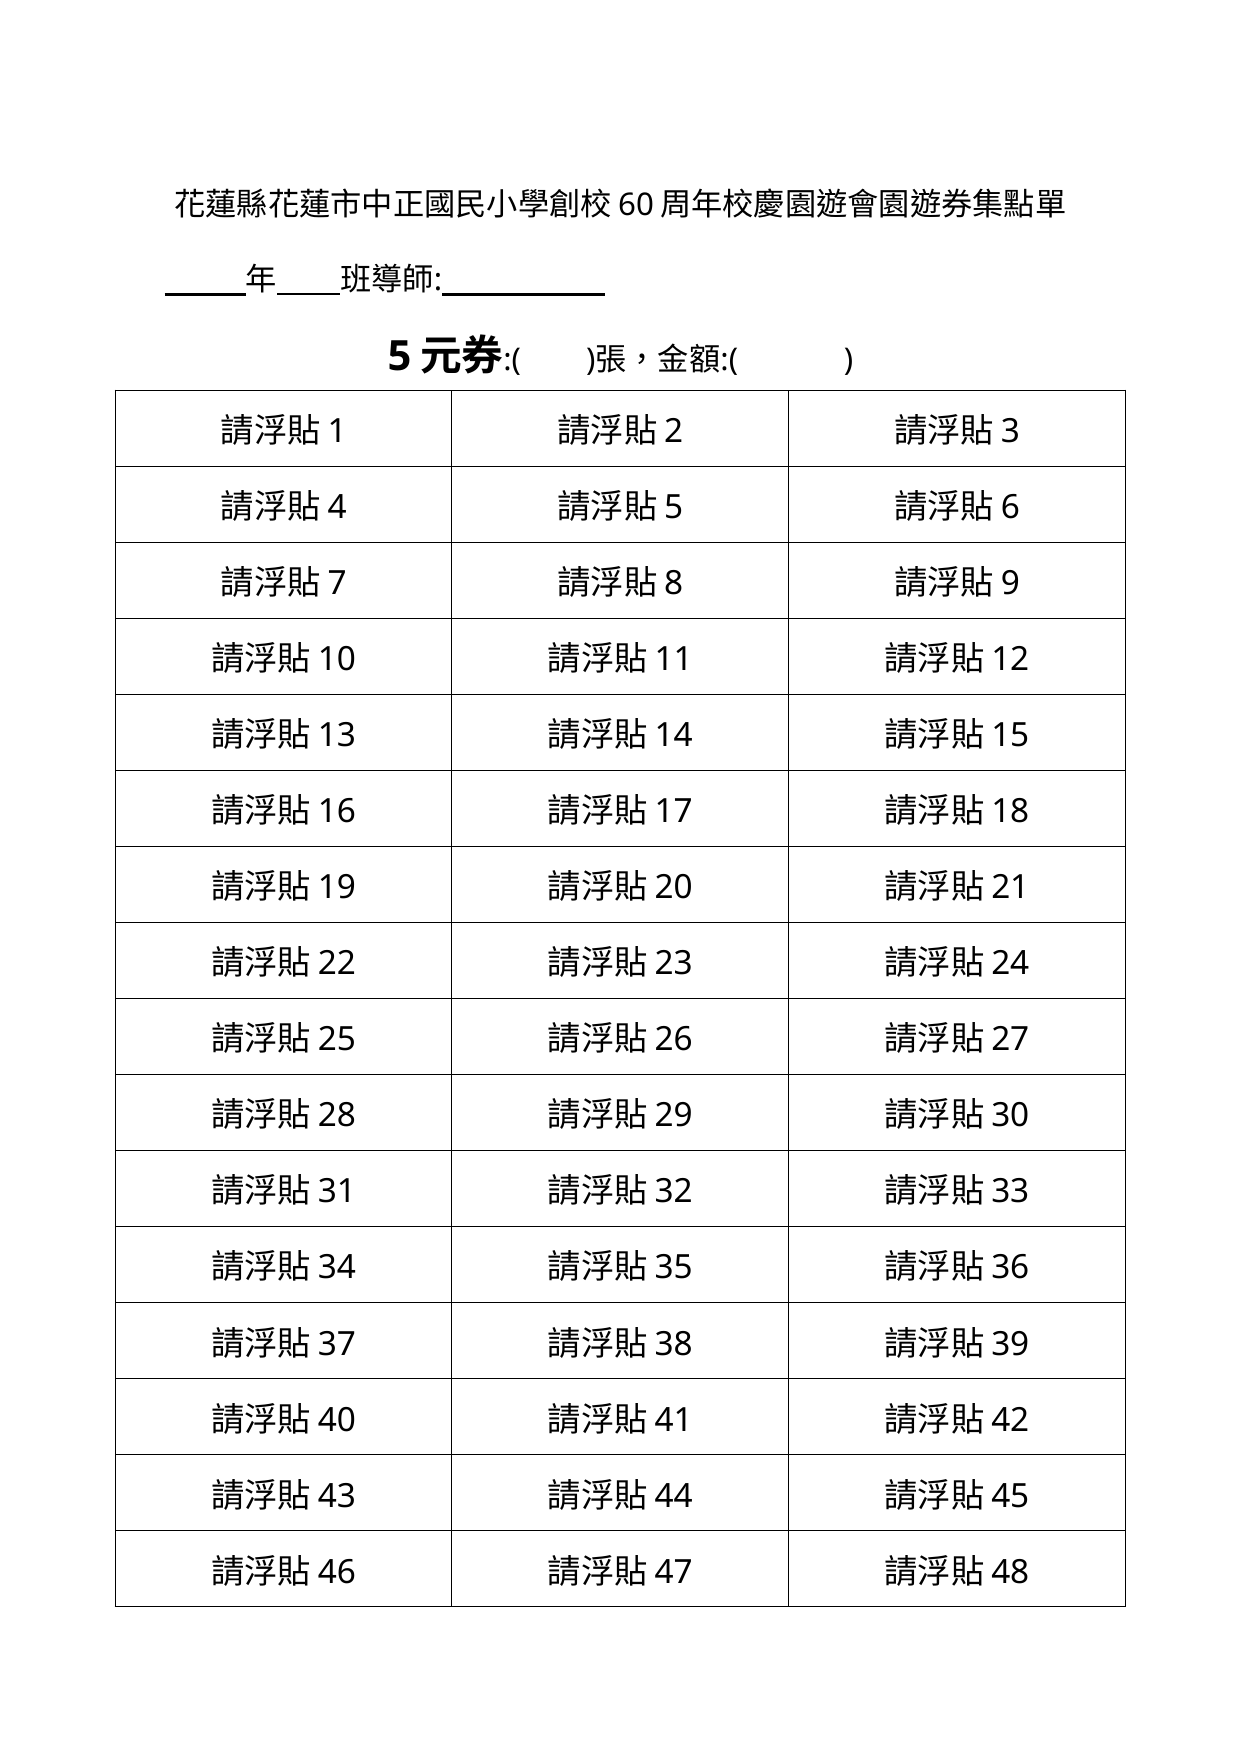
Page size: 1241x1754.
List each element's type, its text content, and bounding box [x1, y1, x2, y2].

table_cell 請浮貼17 [452, 771, 788, 846]
table_cell 請浮貼48 [789, 1531, 1125, 1606]
table_cell 請浮貼28 [116, 1075, 451, 1150]
table_cell 請浮貼19 [116, 847, 451, 922]
table_cell 請浮貼10 [116, 619, 451, 694]
table_cell 請浮貼18 [789, 771, 1125, 846]
table_cell 請浮貼30 [789, 1075, 1125, 1150]
table_cell 請浮貼6 [789, 467, 1125, 542]
table_cell 請浮貼24 [789, 923, 1125, 998]
table_cell 請浮貼22 [116, 923, 451, 998]
table_cell 請浮貼32 [452, 1151, 788, 1226]
table_cell 請浮貼44 [452, 1455, 788, 1530]
table_cell 請浮貼35 [452, 1227, 788, 1302]
table_cell 請浮貼23 [452, 923, 788, 998]
table_cell 請浮貼45 [789, 1455, 1125, 1530]
table_cell 請浮貼21 [789, 847, 1125, 922]
table_cell 請浮貼25 [116, 999, 451, 1074]
table_cell 請浮貼40 [116, 1379, 451, 1454]
table_cell 請浮貼47 [452, 1531, 788, 1606]
table_cell 請浮貼26 [452, 999, 788, 1074]
table_cell 請浮貼39 [789, 1303, 1125, 1378]
table_cell 請浮貼5 [452, 467, 788, 542]
table_cell 請浮貼15 [789, 695, 1125, 770]
table_cell 請浮貼16 [116, 771, 451, 846]
table_cell 請浮貼38 [452, 1303, 788, 1378]
table_cell 請浮貼36 [789, 1227, 1125, 1302]
table_cell 請浮貼31 [116, 1151, 451, 1226]
text 5元券:( )張，金額:( ) [75, 314, 1165, 389]
table_cell 請浮貼12 [789, 619, 1125, 694]
table_header 請浮貼1 [116, 391, 451, 466]
table_cell 請浮貼46 [116, 1531, 451, 1606]
table_cell 請浮貼34 [116, 1227, 451, 1302]
table_cell 請浮貼29 [452, 1075, 788, 1150]
table_cell 請浮貼11 [452, 619, 788, 694]
table_cell 請浮貼43 [116, 1455, 451, 1530]
table_cell 請浮貼13 [116, 695, 451, 770]
table_cell 請浮貼4 [116, 467, 451, 542]
table_cell 請浮貼7 [116, 543, 451, 618]
table_cell 請浮貼27 [789, 999, 1125, 1074]
table_cell 請浮貼41 [452, 1379, 788, 1454]
table_cell 請浮貼42 [789, 1379, 1125, 1454]
table_cell 請浮貼8 [452, 543, 788, 618]
table_cell 請浮貼33 [789, 1151, 1125, 1226]
table_cell 請浮貼14 [452, 695, 788, 770]
table_cell 請浮貼37 [116, 1303, 451, 1378]
table_header 請浮貼2 [452, 391, 788, 466]
table_header 請浮貼3 [789, 391, 1125, 466]
text 花蓮縣花蓮市中正國民小學創校60周年校慶園遊會園遊券集點單 [75, 164, 1165, 239]
table_cell 請浮貼20 [452, 847, 788, 922]
text 年 班導師: [75, 239, 1165, 314]
table_cell 請浮貼9 [789, 543, 1125, 618]
